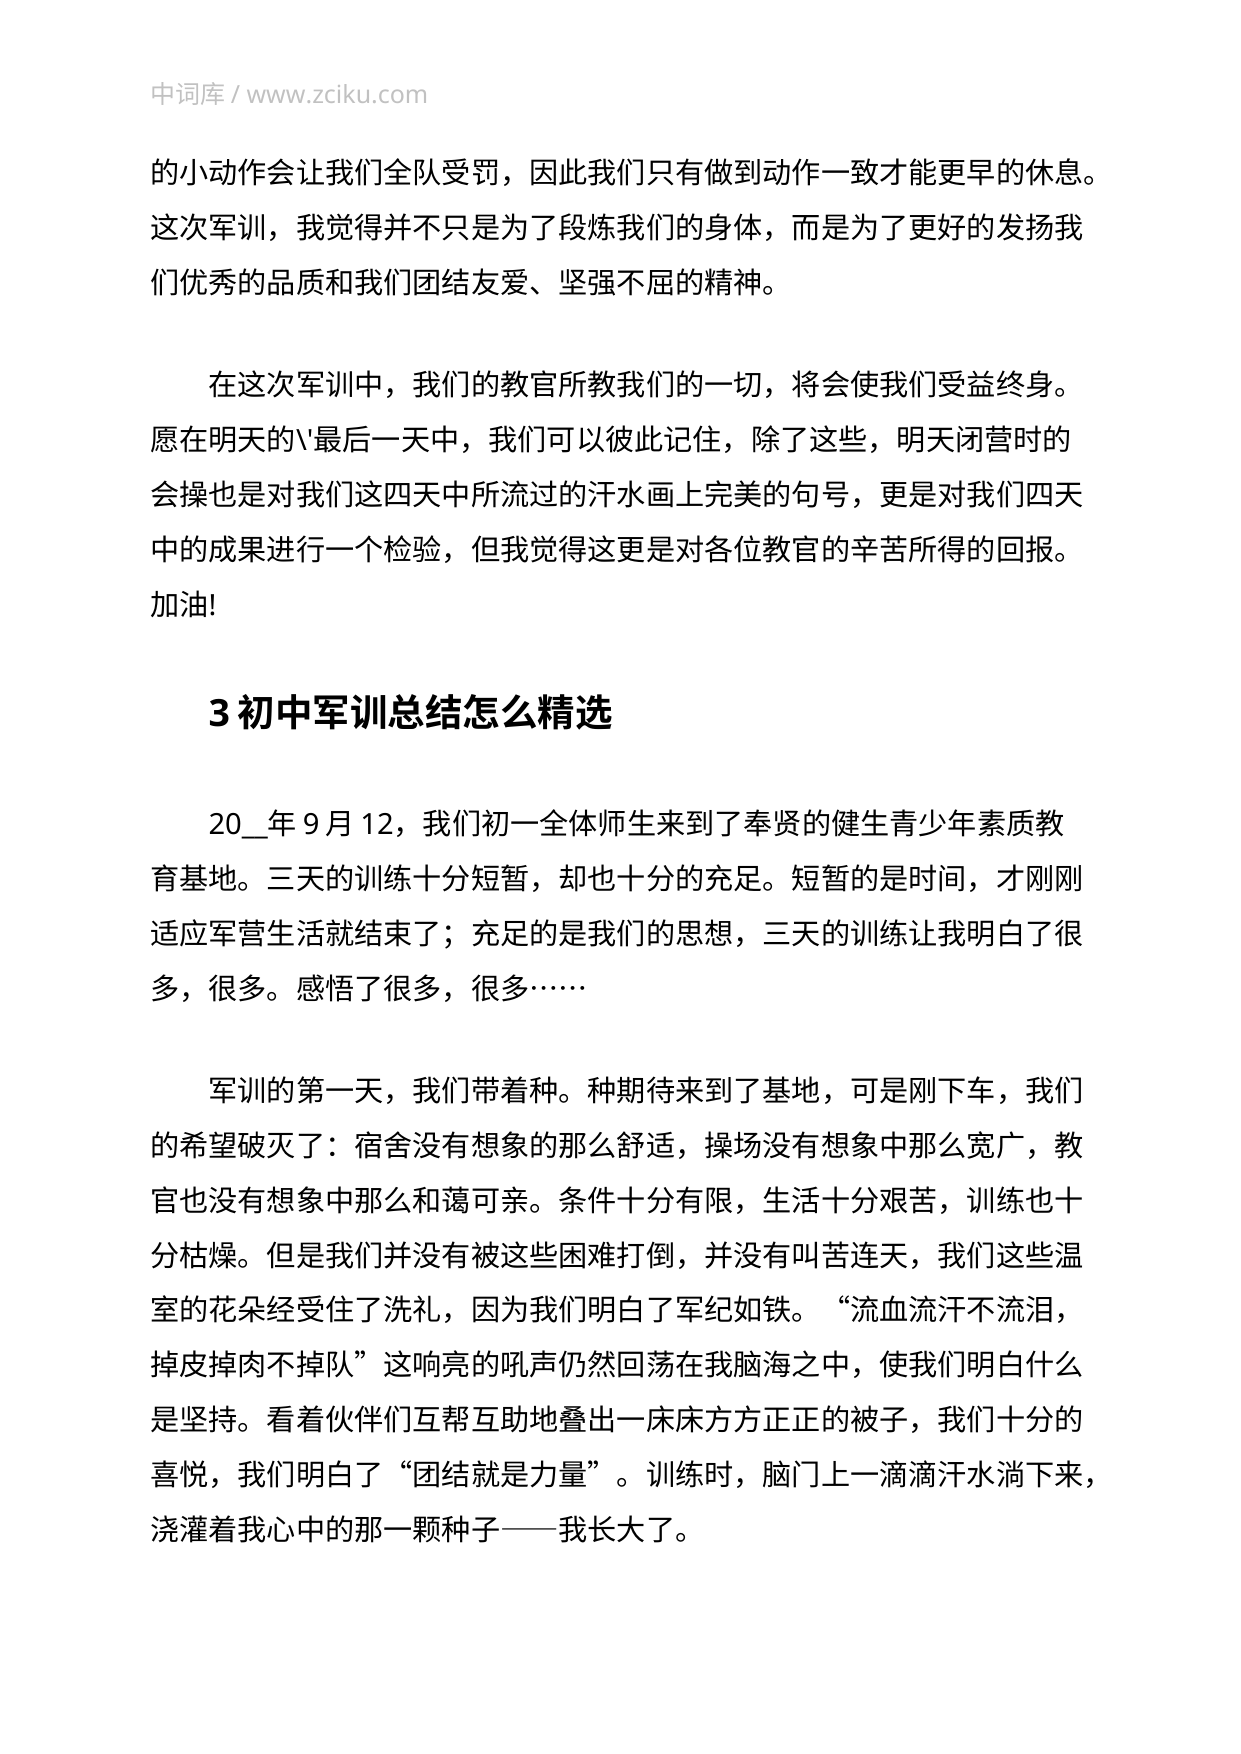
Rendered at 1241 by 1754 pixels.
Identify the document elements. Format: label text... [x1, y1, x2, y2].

text 3初中军训总结怎么精选 [150, 683, 1090, 738]
text 在这次军训中，我们的教官所教我们的一切，将会使我们受益终身。愿在明天的\'最后一天中，我们可以彼此记住，除了这些，明天闭营时的会操也是对我们这四天中所流过的汗水画上完美的句号，更是对我们四天中的成果进行一个检验，但我觉得这更是对各位教官的辛苦所得的回报。加油! [150, 362, 1090, 624]
text 20__年9月12，我们初一全体师生来到了奉贤的健生青少年素质教育基地。三天的训练十分短暂，却也十分的充足。短暂的是时间，才刚刚适应军营生活就结束了；充足的是我们的思想，三天的训练让我明白了很多，很多。感悟了很多，很多…… [150, 801, 1090, 1008]
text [150, 150, 1090, 302]
text 军训的第一天，我们带着种。种期待来到了基地，可是刚下车，我们的希望破灭了：宿舍没有想象的那么舒适，操场没有想象中那么宽广，教官也没有想象中那么和蔼可亲。条件十分有限，生活十分艰苦，训练也十分枯燥。但是我们并没有被这些困难打倒，并没有叫苦连天，我们这些温室的花朵经受住了洗礼，因为我们明白了军纪如铁。“流血流汗不流泪，掉皮掉肉不掉队”这响亮的吼声仍然回荡在我脑海之中，使我们明白什么是坚持。看着伙伴们互帮互助地叠出一床床方方正正的被子，我们十分的喜悦，我们明白了“团结就是力量”。训练时，脑门上一滴滴汗水淌下来，浇灌着我心中的那一颗种子——我长大了。 [150, 1067, 1090, 1549]
